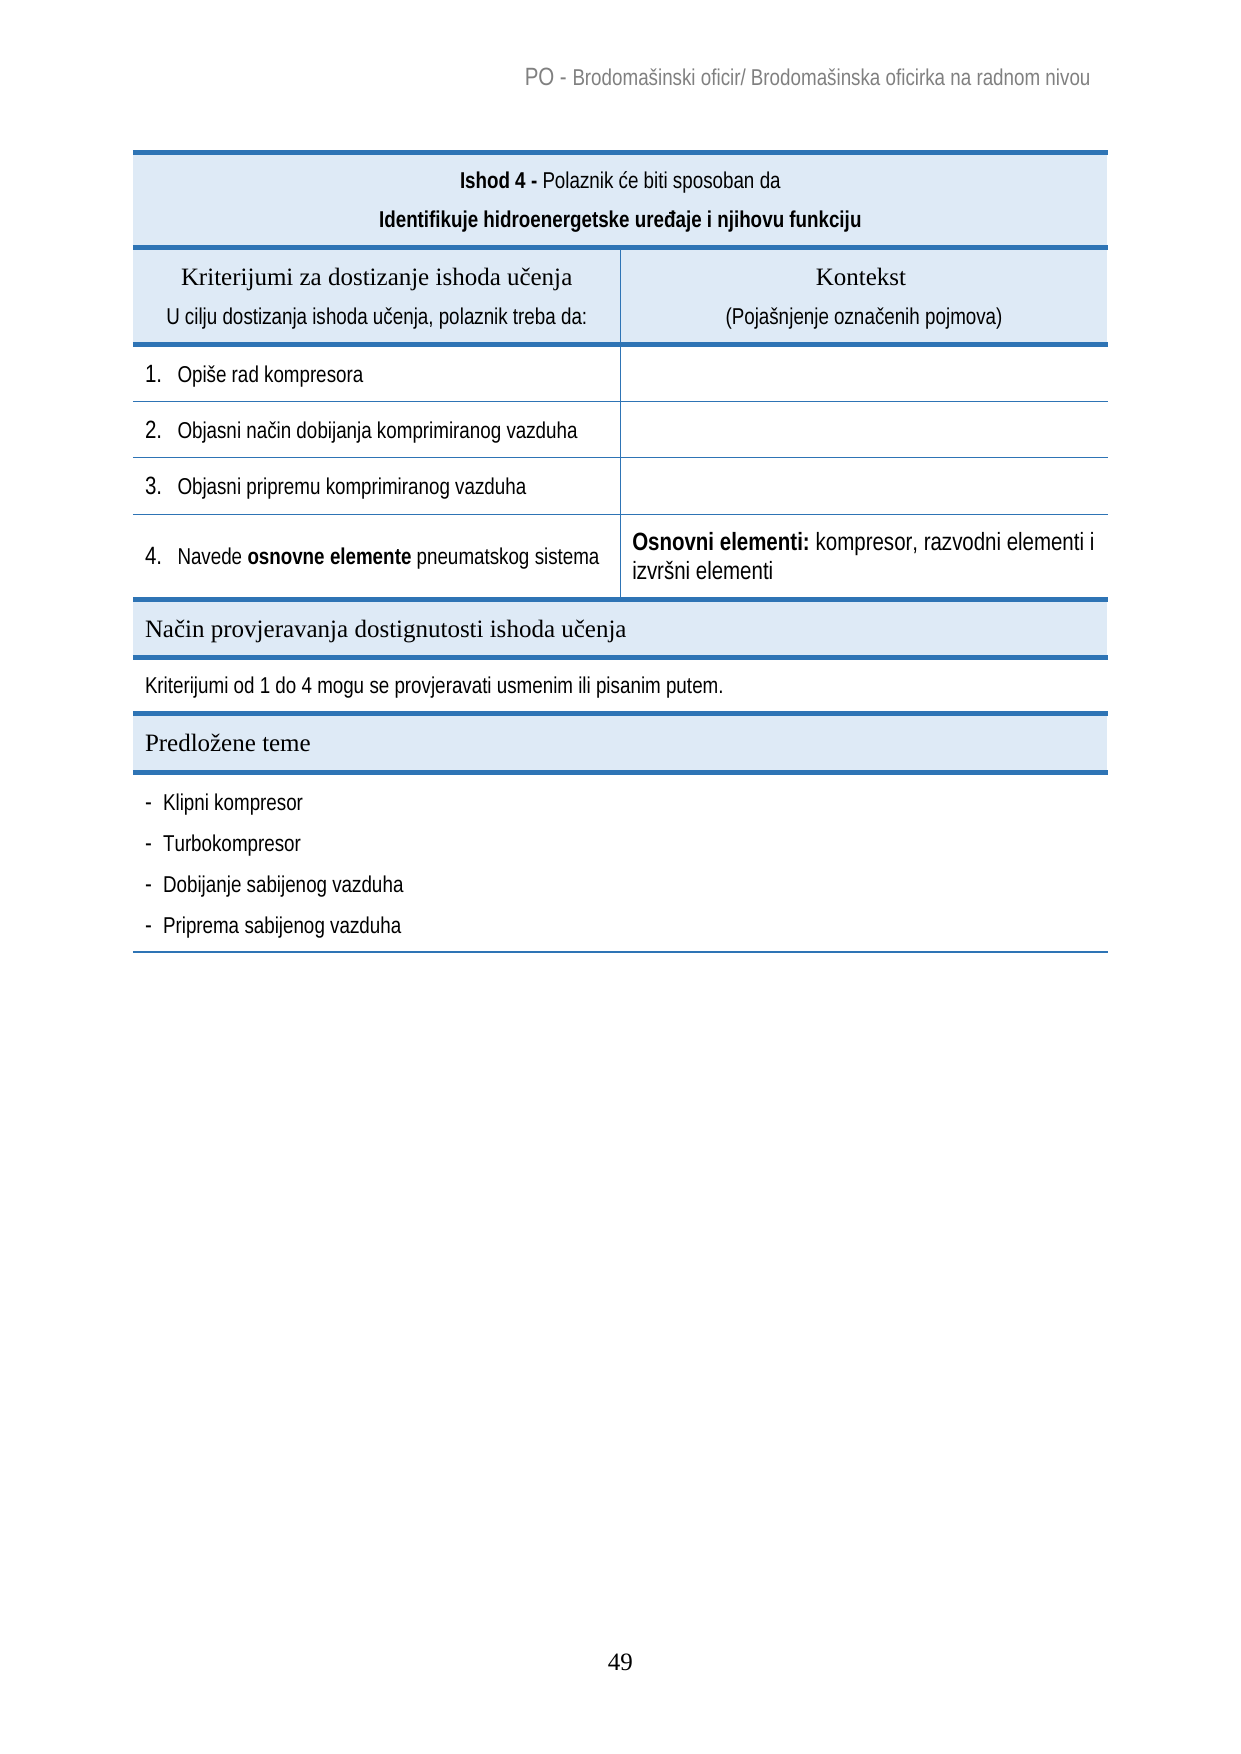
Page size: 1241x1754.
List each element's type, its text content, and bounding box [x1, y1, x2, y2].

table_cell [621, 458, 1107, 513]
table_cell Objasni pripremu komprimiranog vazduha [133, 458, 620, 513]
table_cell [621, 250, 1107, 342]
table_cell [621, 347, 1107, 401]
table_cell Navede osnovne elemente pneumatskog sistema [133, 515, 620, 597]
table_cell Opiše rad kompresora [133, 347, 620, 401]
table_cell [133, 716, 1107, 770]
table_cell Osnovni elementi: kompresor, razvodni elementi i izvršni elementi [621, 515, 1107, 597]
table_cell [133, 250, 620, 342]
table_cell Klipni kompresor Turbokompresor Dobijanje sabijenog vazduha Priprema sabijenog vazduha [133, 775, 1107, 951]
table_cell Objasni način dobijanja komprimiranog vazduha [133, 402, 620, 457]
table_cell Kriterijumi od 1 do 4 mogu se provjeravati usmenim ili pisanim putem. [133, 660, 1107, 711]
table_header - Identifikuje hidroenergetske uređaje i njihovu funkciju [133, 155, 1107, 245]
table_cell [133, 602, 1107, 655]
table_cell [621, 402, 1107, 457]
